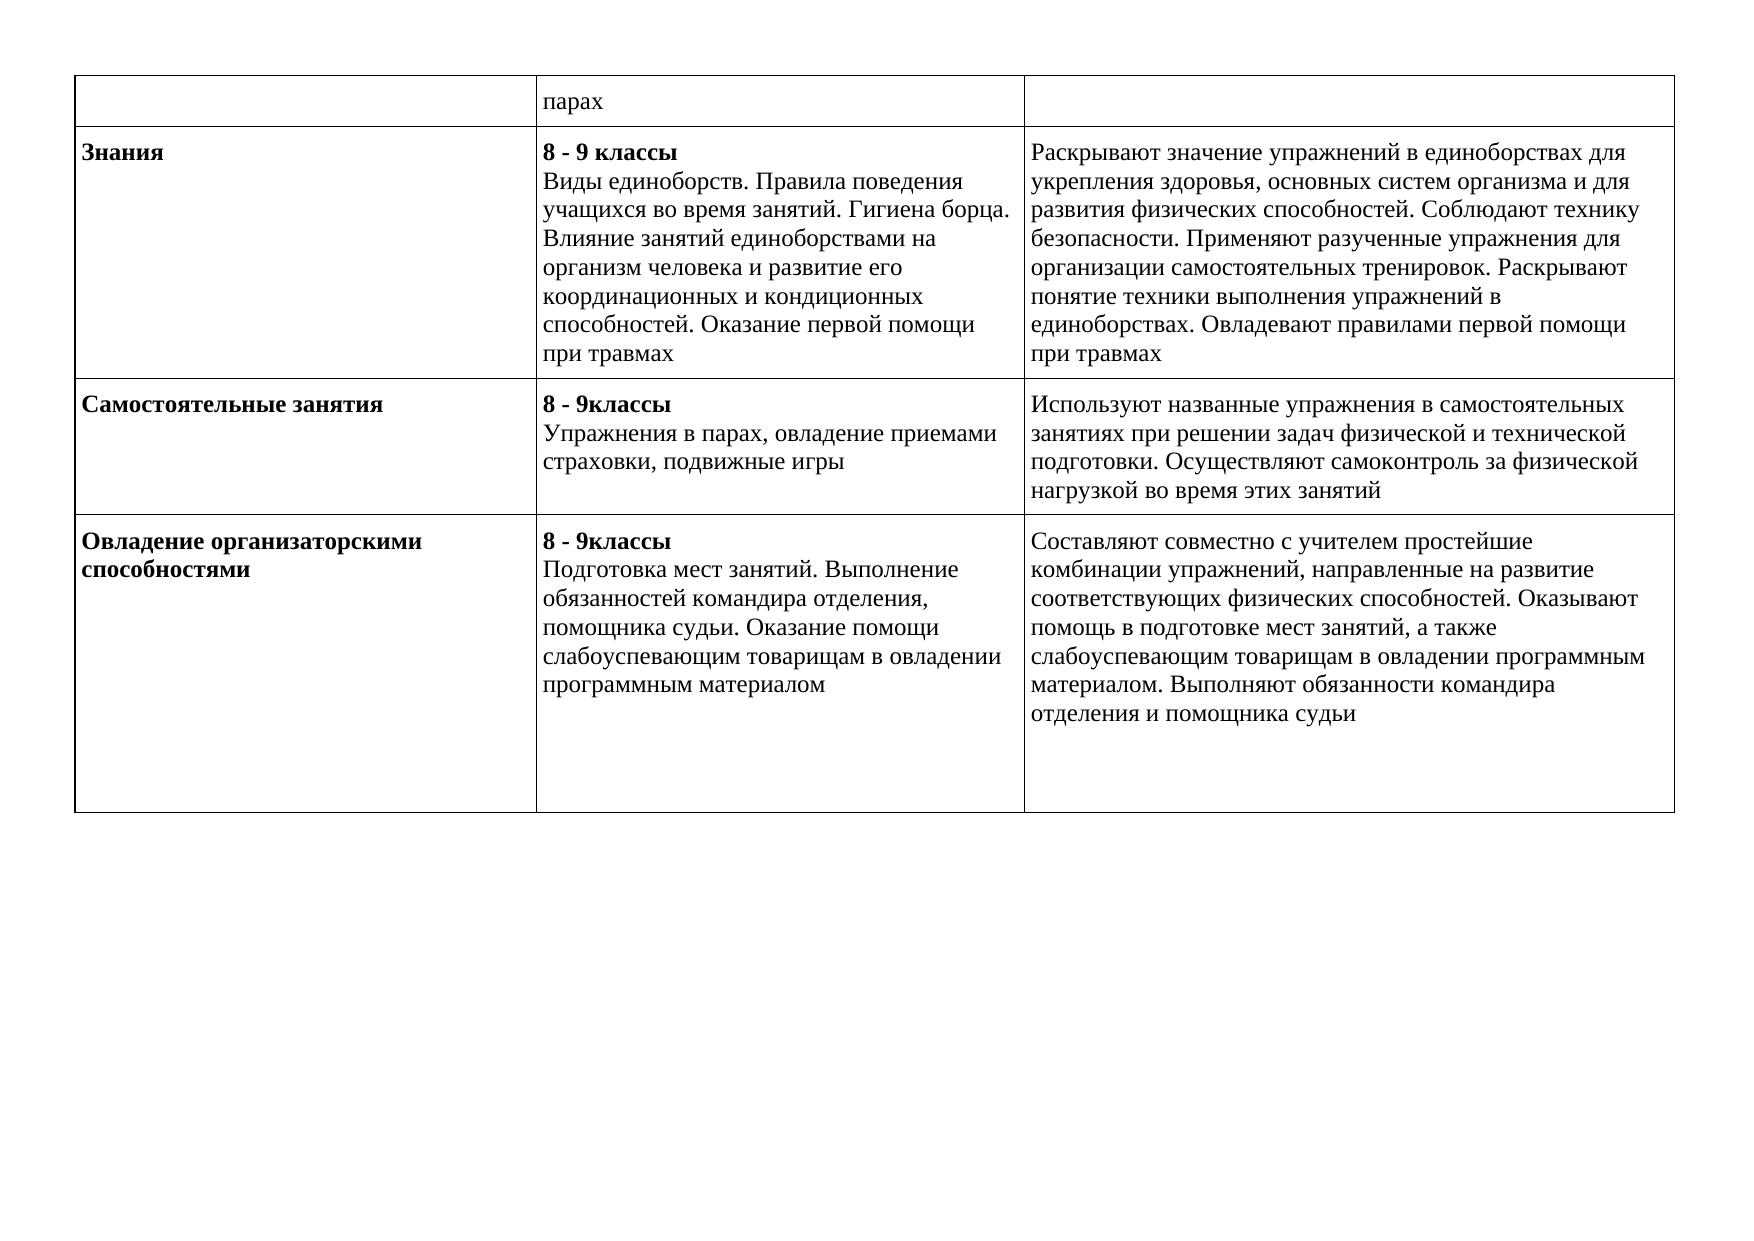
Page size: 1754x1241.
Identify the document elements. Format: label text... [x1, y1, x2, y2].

table_cell Знания [76, 127, 536, 377]
table_cell 8 - 9классы Подготовка мест занятий. Выполнение обязанностей командира отделения, помощника судьи. Оказание помощи слабоуспевающим товарищам в овладении программным материалом [537, 515, 1024, 812]
table_cell Овладение организаторскими способностями [76, 515, 536, 812]
table_cell Используют названные упражнения в самостоятельных занятиях при решении задач физической и технической подготовки. Осуществляют самоконтроль за физической нагрузкой во время этих занятий [1025, 379, 1674, 514]
table_cell Самостоятельные занятия [76, 379, 536, 514]
table_cell 8 - 9 классы Виды единоборств. Правила поведения учащихся во время занятий. Гигиена борца. Влияние занятий единоборствами на организм человека и развитие его координационных и кондиционных способностей. Оказание первой помощи при травмах [537, 127, 1024, 377]
table_cell Составляют совместно с учителем простейшие комбинации упражнений, направленные на развитие соответствующих физических способностей. Оказывают помощь в подготовке мест занятий, а также слабоуспевающим товарищам в овладении программным материалом. Выполняют обязанности командира отделения и помощника судьи [1025, 515, 1674, 812]
table_cell Раскрывают значение упражнений в единоборствах для укрепления здоровья, основных систем организма и для развития физических способностей. Соблюдают технику безопасности. Применяют разученные упражнения для организации самостоятельных тренировок. Раскрывают понятие техники выполнения упражнений в единоборствах. Овладевают правилами первой помощи при травмах [1025, 127, 1674, 377]
table_cell 8 - 9классы Упражнения в парах, овладение приемами страховки, подвижные игры [537, 379, 1024, 514]
